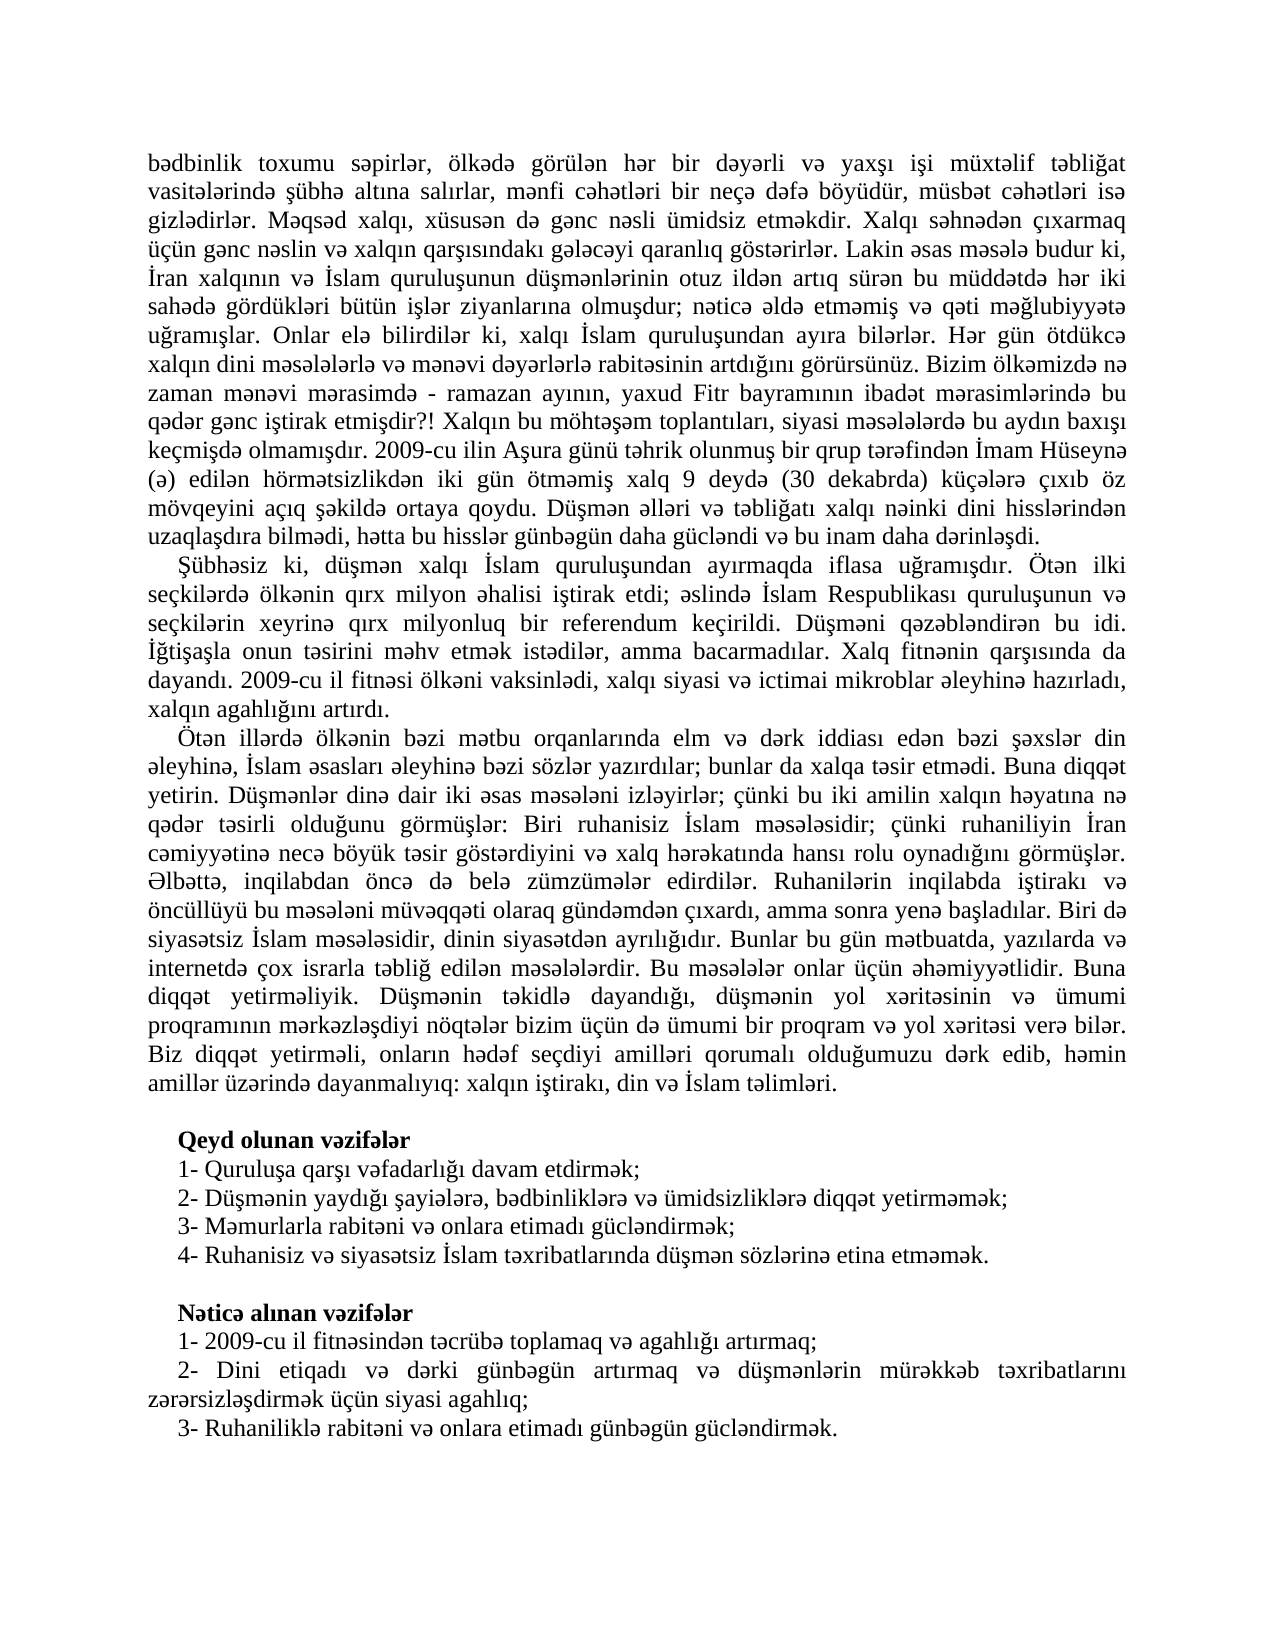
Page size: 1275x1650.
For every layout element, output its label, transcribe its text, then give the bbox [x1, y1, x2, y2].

text Ötən illərdə ölkənin bəzi mətbu orqanlarında elm və dərk iddiası edən bəzi şəxslər din əleyhinə, İslam əsasları əleyhinə bəzi sözlər yazırdılar; bunlar da xalqa təsir etmədi. Buna diqqət yetirin. Düşmənlər dinə dair iki əsas məsələni izləyirlər; çünki bu iki amilin xalqın həyatına nə qədər təsirli olduğunu görmüşlər: Biri ruhanisiz İslam məsələsidir; çünki ruhaniliyin İran cəmiyyətinə necə böyük təsir göstərdiyini və xalq hərəkatında hansı rolu oynadığını görmüşlər. Əlbəttə, inqilabdan öncə də belə zümzümələr edirdilər. Ruhanilərin inqilabda iştirakı və öncüllüyü bu məsələni müvəqqəti olaraq gündəmdən çıxardı, amma sonra yenə başladılar. Biri də siyasətsiz İslam məsələsidir, dinin siyasətdən ayrılığıdır. Bunlar bu gün mətbuatda, yazılarda və internetdə çox israrla təbliğ edilən məsələlərdir. Bu məsələlər onlar üçün əhəmiyyətlidir. Buna diqqət yetirməliyik. Düşmənin təkidlə dayandığı, düşmənin yol xəritəsinin və ümumi proqramının mərkəzləşdiyi nöqtələr bizim üçün də ümumi bir proqram və yol xəritəsi verə bilər. Biz diqqət yetirməli, onların hədəf seçdiyi amilləri qorumalı olduğumuzu dərk edib, həmin amillər üzərində dayanmalıyıq: xalqın iştirakı, din və İslam təlimləri. [148, 723, 1127, 1096]
text Şübhəsiz ki, düşmən xalqı İslam quruluşundan ayırmaqda iflasa uğramışdır. Ötən ilki seçkilərdə ölkənin qırx milyon əhalisi iştirak etdi; əslində İslam Respublikası quruluşunun və seçkilərin xeyrinə qırx milyonluq bir referendum keçirildi. Düşməni qəzəbləndirən bu idi. İğtişaşla onun təsirini məhv etmək istədilər, amma bacarmadılar. Xalq fitnənin qarşısında da dayandı. 2009-cu il fitnəsi ölkəni vaksinlədi, xalqı siyasi və ictimai mikroblar əleyhinə hazırladı, xalqın agahlığını artırdı. [148, 550, 1127, 723]
text Qeyd olunan vəzifələr [148, 1125, 1127, 1154]
text Nəticə alınan vəzifələr [148, 1298, 1127, 1326]
text 2- Düşmənin yaydığı şayiələrə, bədbinliklərə və ümidsizliklərə diqqət yetirməmək; [148, 1183, 1127, 1211]
text 3- Məmurlarla rabitəni və onlara etimadı gücləndirmək; [148, 1211, 1127, 1240]
text 1- 2009-cu il fitnəsindən təcrübə toplamaq və agahlığı artırmaq; [148, 1326, 1127, 1355]
text 4- Ruhanisiz və siyasətsiz İslam təxribatlarında düşmən sözlərinə etina etməmək. [148, 1240, 1127, 1269]
text 3- Ruhaniliklə rabitəni və onlara etimadı günbəgün gücləndirmək. [148, 1413, 1127, 1441]
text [148, 148, 1127, 550]
text 1- Quruluşa qarşı vəfadarlığı davam etdirmək; [148, 1154, 1127, 1183]
text 2- Dini etiqadı və dərki günbəgün artırmaq və düşmənlərin mürəkkəb təxribatlarını zərərsizləşdirmək üçün siyasi agahlıq; [148, 1355, 1127, 1413]
